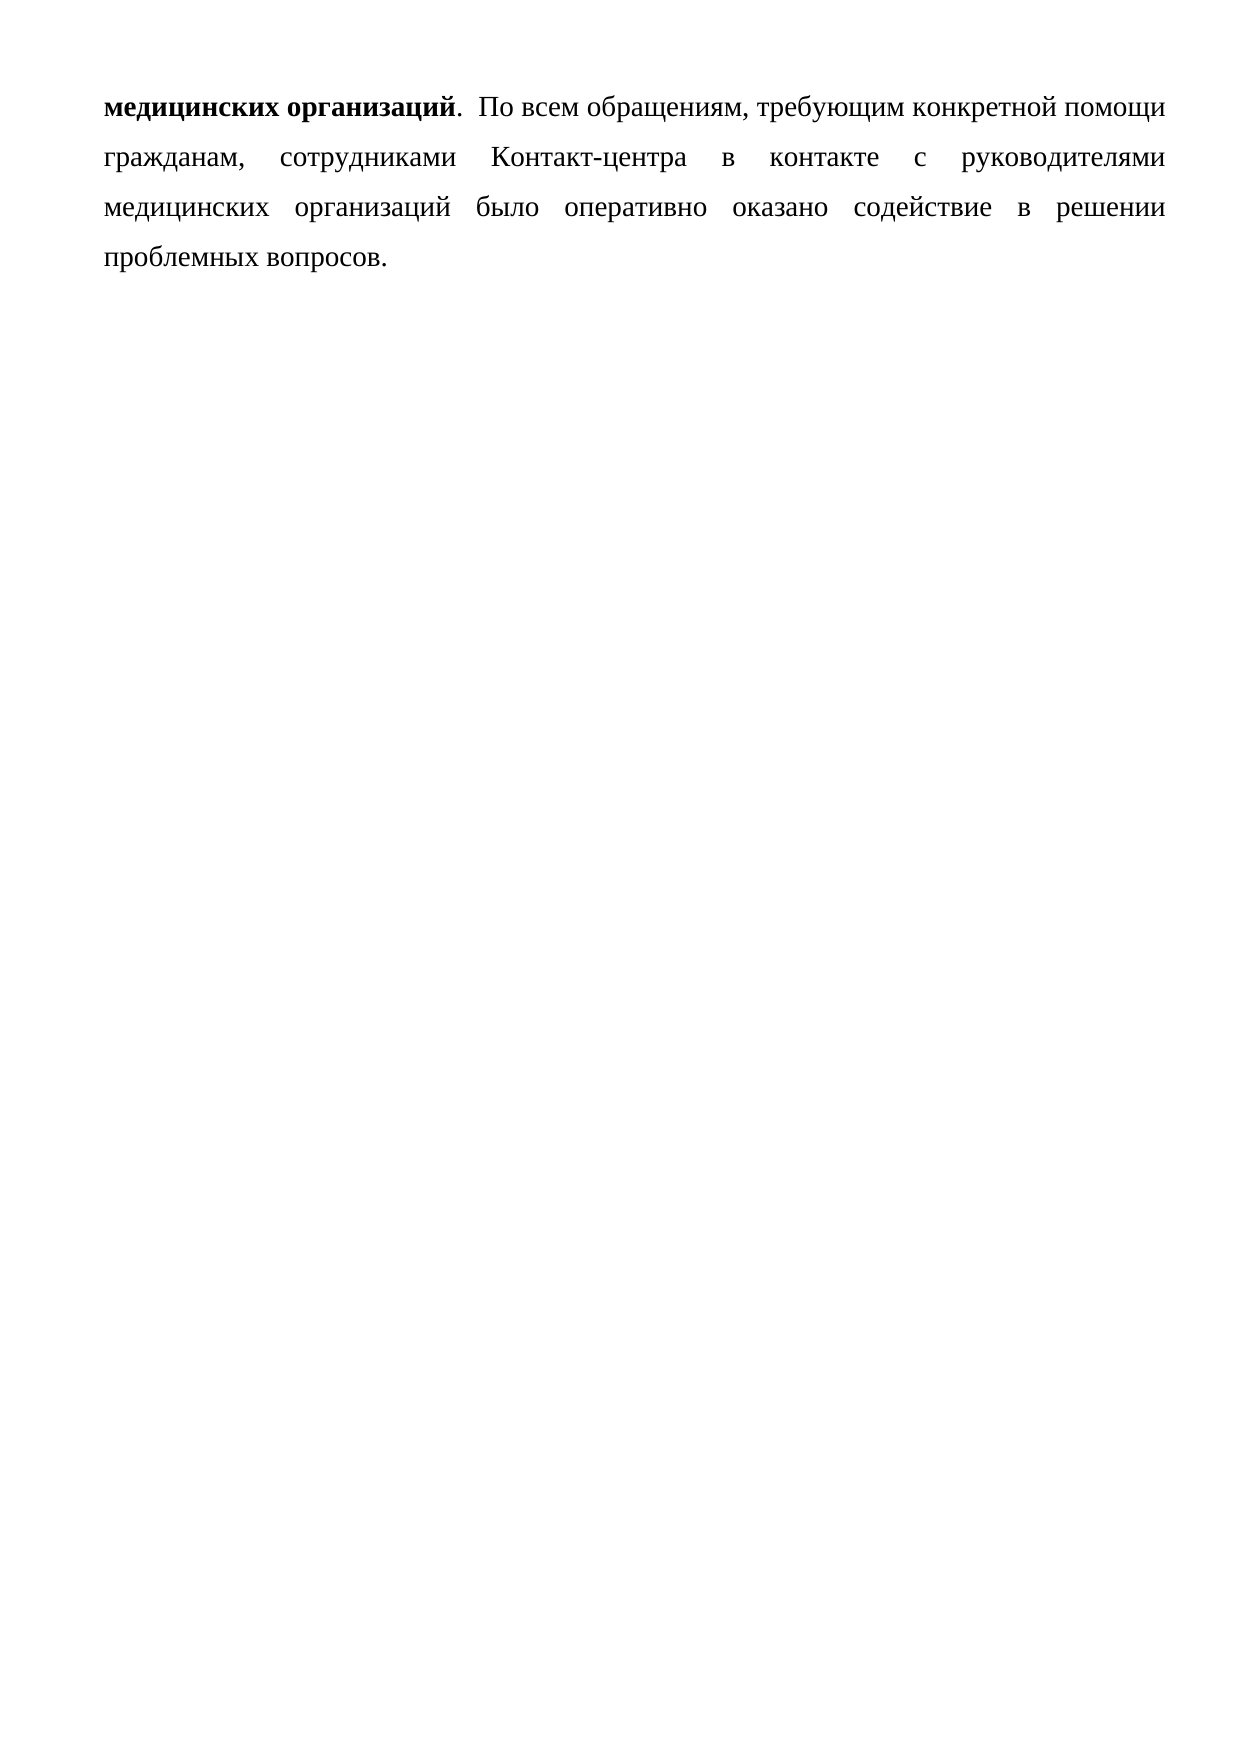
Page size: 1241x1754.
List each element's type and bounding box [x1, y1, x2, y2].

text [103, 89, 1167, 273]
